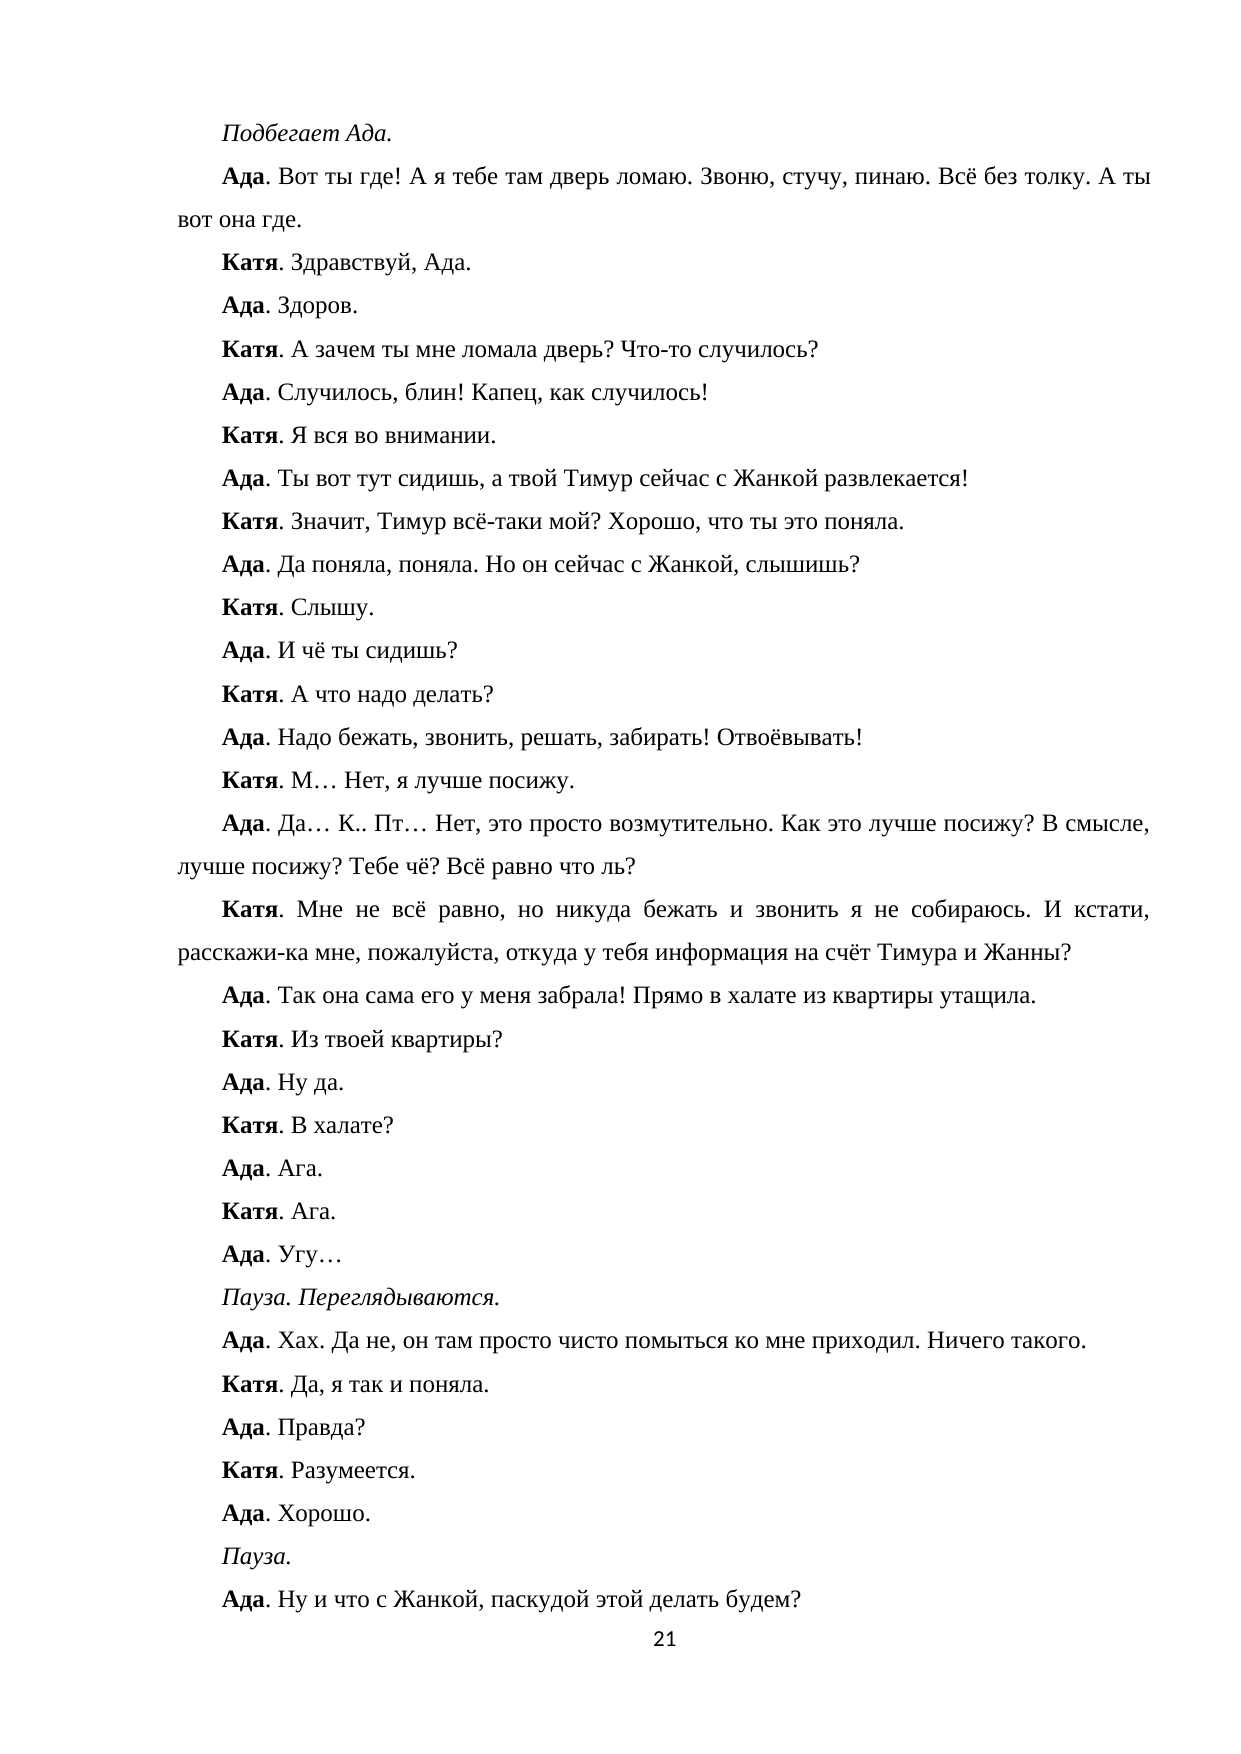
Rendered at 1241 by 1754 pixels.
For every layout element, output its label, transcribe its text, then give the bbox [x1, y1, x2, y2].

text Катя. Из твоей квартиры? [177, 1024, 1152, 1052]
text Подбегает Ада. [177, 118, 1152, 147]
text Катя. Да, я так и поняла. [177, 1369, 1152, 1397]
text Катя. Слышу. [177, 592, 1152, 621]
text Ада. Ну да. [177, 1067, 1152, 1096]
text Ада. Ну и что с Жанкой, паскудой этой делать будем? [177, 1584, 1152, 1613]
text Катя. Здравствуй, Ада. [177, 247, 1152, 276]
text Пауза. [177, 1541, 1152, 1570]
text Ада. Надо бежать, звонить, решать, забирать! Отвоёвывать! [177, 722, 1152, 751]
text Катя. А что надо делать? [177, 679, 1152, 707]
text Пауза. Переглядываются. [177, 1282, 1152, 1311]
text Ада. Вот ты где! А я тебе там дверь ломаю. Звоню, стучу, пинаю. Всё без толку. А ты вот она где. [177, 161, 1152, 233]
text Ада. Хах. Да не, он там просто чисто помыться ко мне приходил. Ничего такого. [177, 1326, 1152, 1354]
text Ада. Ага. [177, 1153, 1152, 1182]
text Ада. И чё ты сидишь? [177, 636, 1152, 664]
text Ада. Хорошо. [177, 1498, 1152, 1527]
text Катя. В халате? [177, 1110, 1152, 1139]
text Ада. Правда? [177, 1412, 1152, 1441]
text Катя. Мне не всё равно, но никуда бежать и звонить я не собираюсь. И кстати, расскажи-ка мне, пожалуйста, откуда у тебя информация на счёт Тимура и Жанны? [177, 894, 1152, 966]
text Катя. Значит, Тимур всё-таки мой? Хорошо, что ты это поняла. [177, 506, 1152, 535]
text Ада. Ты вот тут сидишь, а твой Тимур сейчас с Жанкой развлекается! [177, 463, 1152, 492]
text Ада. Угу… [177, 1239, 1152, 1268]
text Ада. Да поняла, поняла. Но он сейчас с Жанкой, слышишь? [177, 549, 1152, 578]
text Ада. Случилось, блин! Капец, как случилось! [177, 377, 1152, 406]
text Катя. Разумеется. [177, 1455, 1152, 1484]
text Катя. М… Нет, я лучше посижу. [177, 765, 1152, 794]
text Катя. А зачем ты мне ломала дверь? Что-то случилось? [177, 334, 1152, 362]
text Ада. Здоров. [177, 291, 1152, 319]
text Ада. Так она сама его у меня забрала! Прямо в халате из квартиры утащила. [177, 981, 1152, 1009]
text Катя. Я вся во внимании. [177, 420, 1152, 449]
text Ада. Да… К.. Пт… Нет, это просто возмутительно. Как это лучше посижу? В смысле, лучше посижу? Тебе чё? Всё равно что ль? [177, 808, 1152, 880]
text Катя. Ага. [177, 1196, 1152, 1225]
